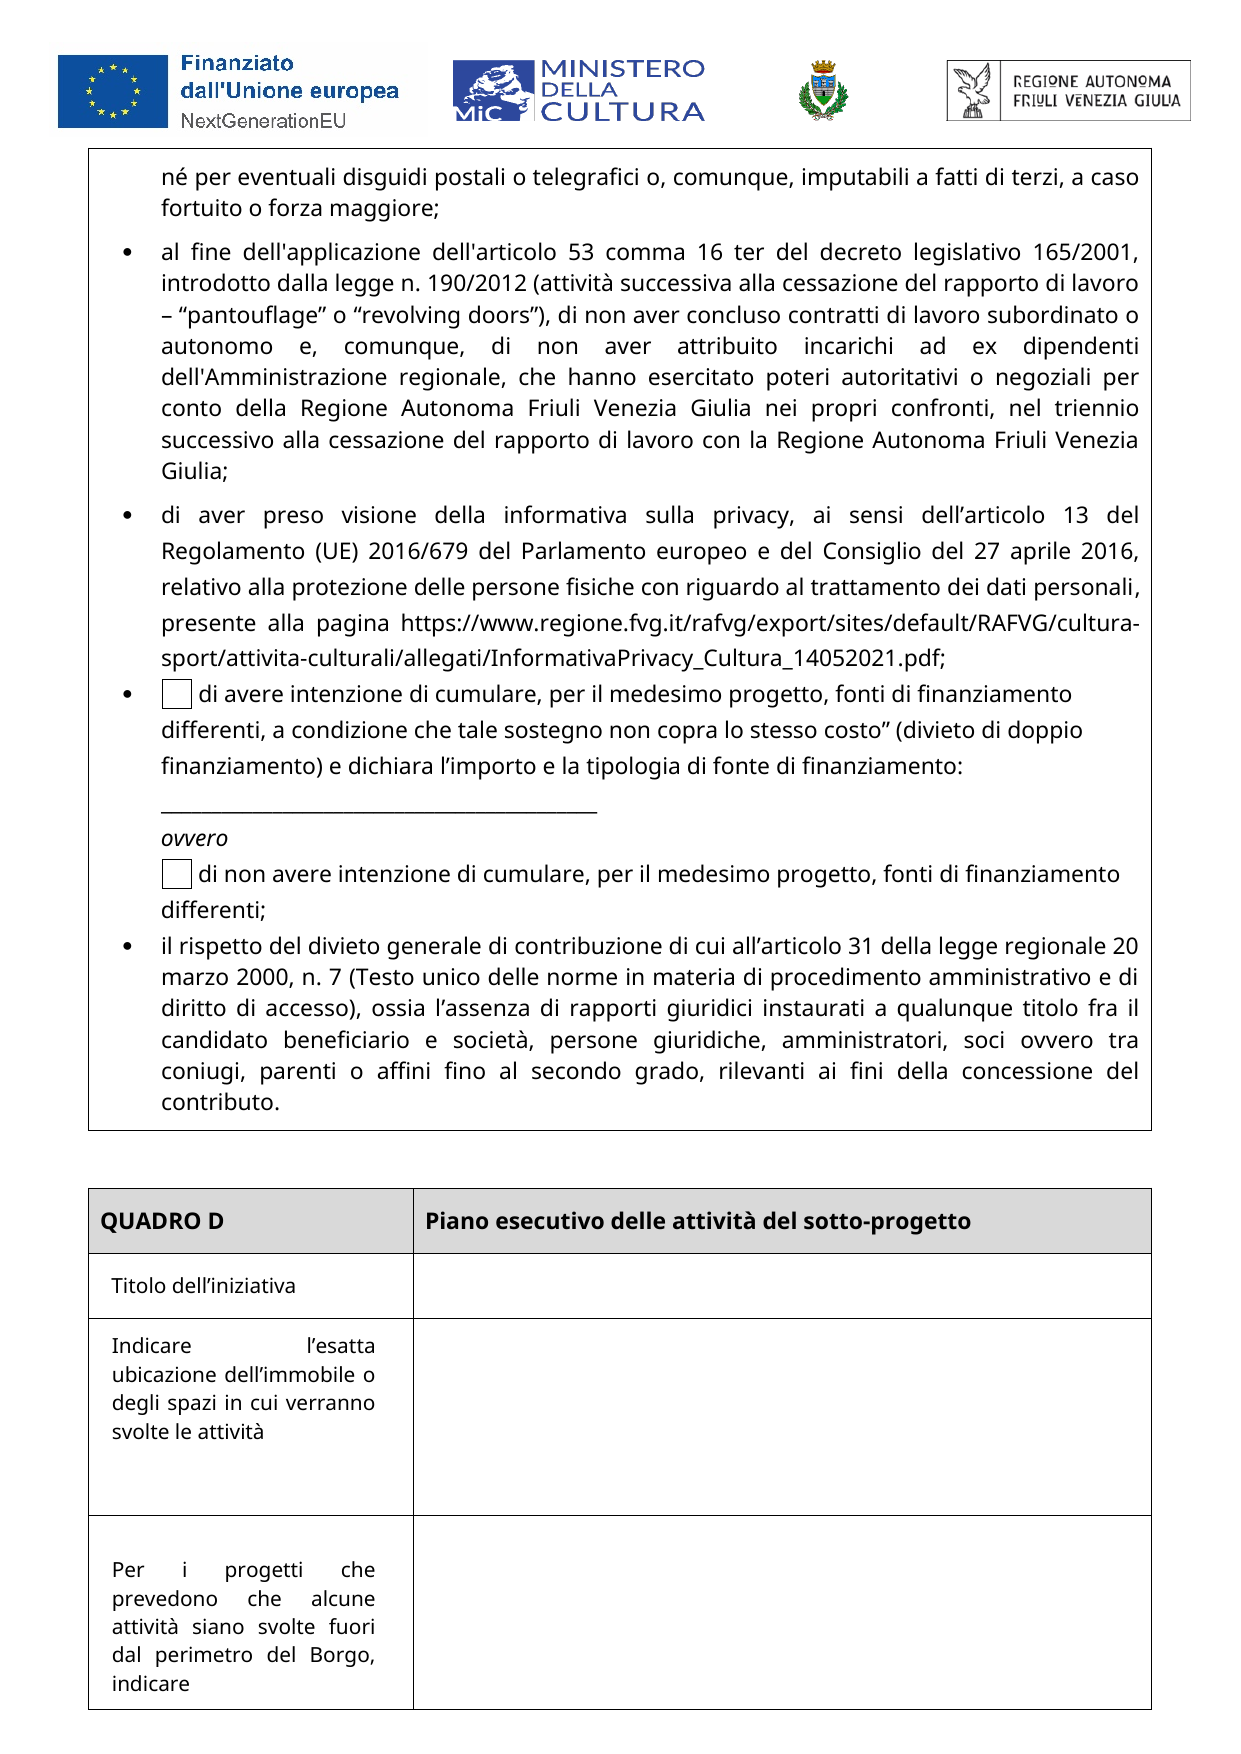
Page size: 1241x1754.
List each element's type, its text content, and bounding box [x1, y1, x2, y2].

picture [453, 60, 705, 121]
table_cell Titolo dell’iniziativa [89, 1254, 413, 1318]
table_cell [89, 1516, 413, 1708]
table_cell Indicare l’esatta ubicazione dell’immobile o degli spazi in cui verranno svolte le attività [89, 1319, 413, 1515]
table_cell [414, 1319, 1151, 1515]
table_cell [89, 149, 1151, 1130]
picture [49, 42, 428, 137]
table_cell [414, 1254, 1151, 1318]
picture [798, 59, 849, 121]
table_cell [414, 1516, 1151, 1708]
table_header Piano esecutivo delle attività del sotto-progetto [414, 1189, 1151, 1253]
picture [946, 60, 1191, 121]
table_header QUADRO D [89, 1189, 413, 1253]
